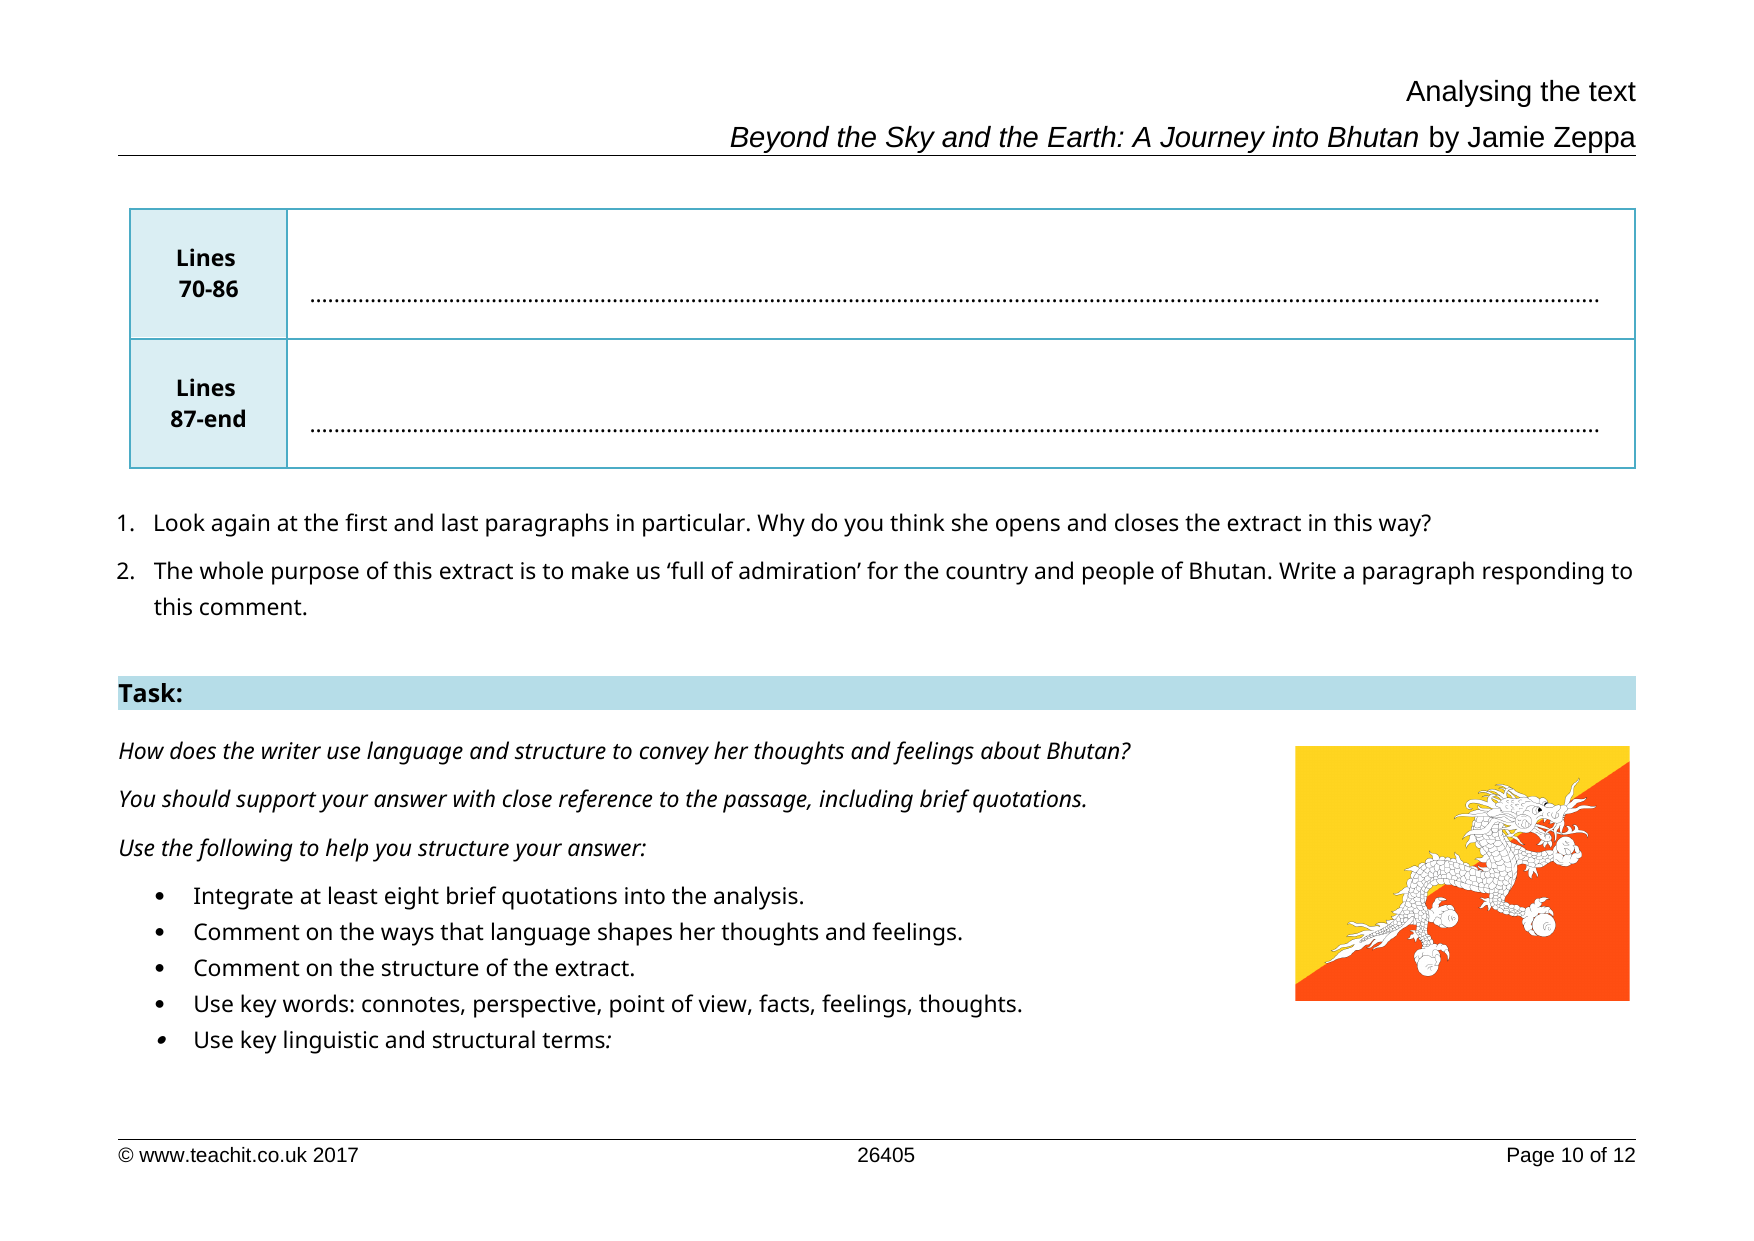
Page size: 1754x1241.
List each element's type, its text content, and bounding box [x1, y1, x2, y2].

table_header [288, 210, 1634, 337]
list Integrate at least eight brief quotations into the analysis. [156, 880, 1295, 911]
picture [1295, 746, 1630, 1001]
list Use key linguistic and structural terms: [156, 1024, 1636, 1055]
table_header Lines 70-86 [131, 210, 286, 337]
text How does the writer use language and structure to convey her thoughts and feelings about Bhutan? [118, 735, 1636, 766]
table_cell [288, 340, 1634, 467]
list Look again at the first and last paragraphs in particular. Why do you think she opens and closes the extract in this way? [116, 507, 1636, 538]
list The whole purpose of this extract is to make us ‘full of admiration’ for the country and people of Bhutan. Write a paragraph responding to this comment. [116, 555, 1636, 622]
list Use key words: connotes, perspective, point of view, facts, feelings, thoughts. [156, 988, 1636, 1019]
text Use the following to help you structure your answer: [118, 832, 1295, 863]
list Comment on the structure of the extract. [156, 952, 1295, 983]
table_cell Lines 87-end [131, 340, 286, 467]
text You should support your answer with close reference to the passage, including brief quotations. [118, 783, 1295, 814]
subtitle Task: [118, 676, 1636, 710]
list Comment on the ways that language shapes her thoughts and feelings. [156, 916, 1295, 947]
